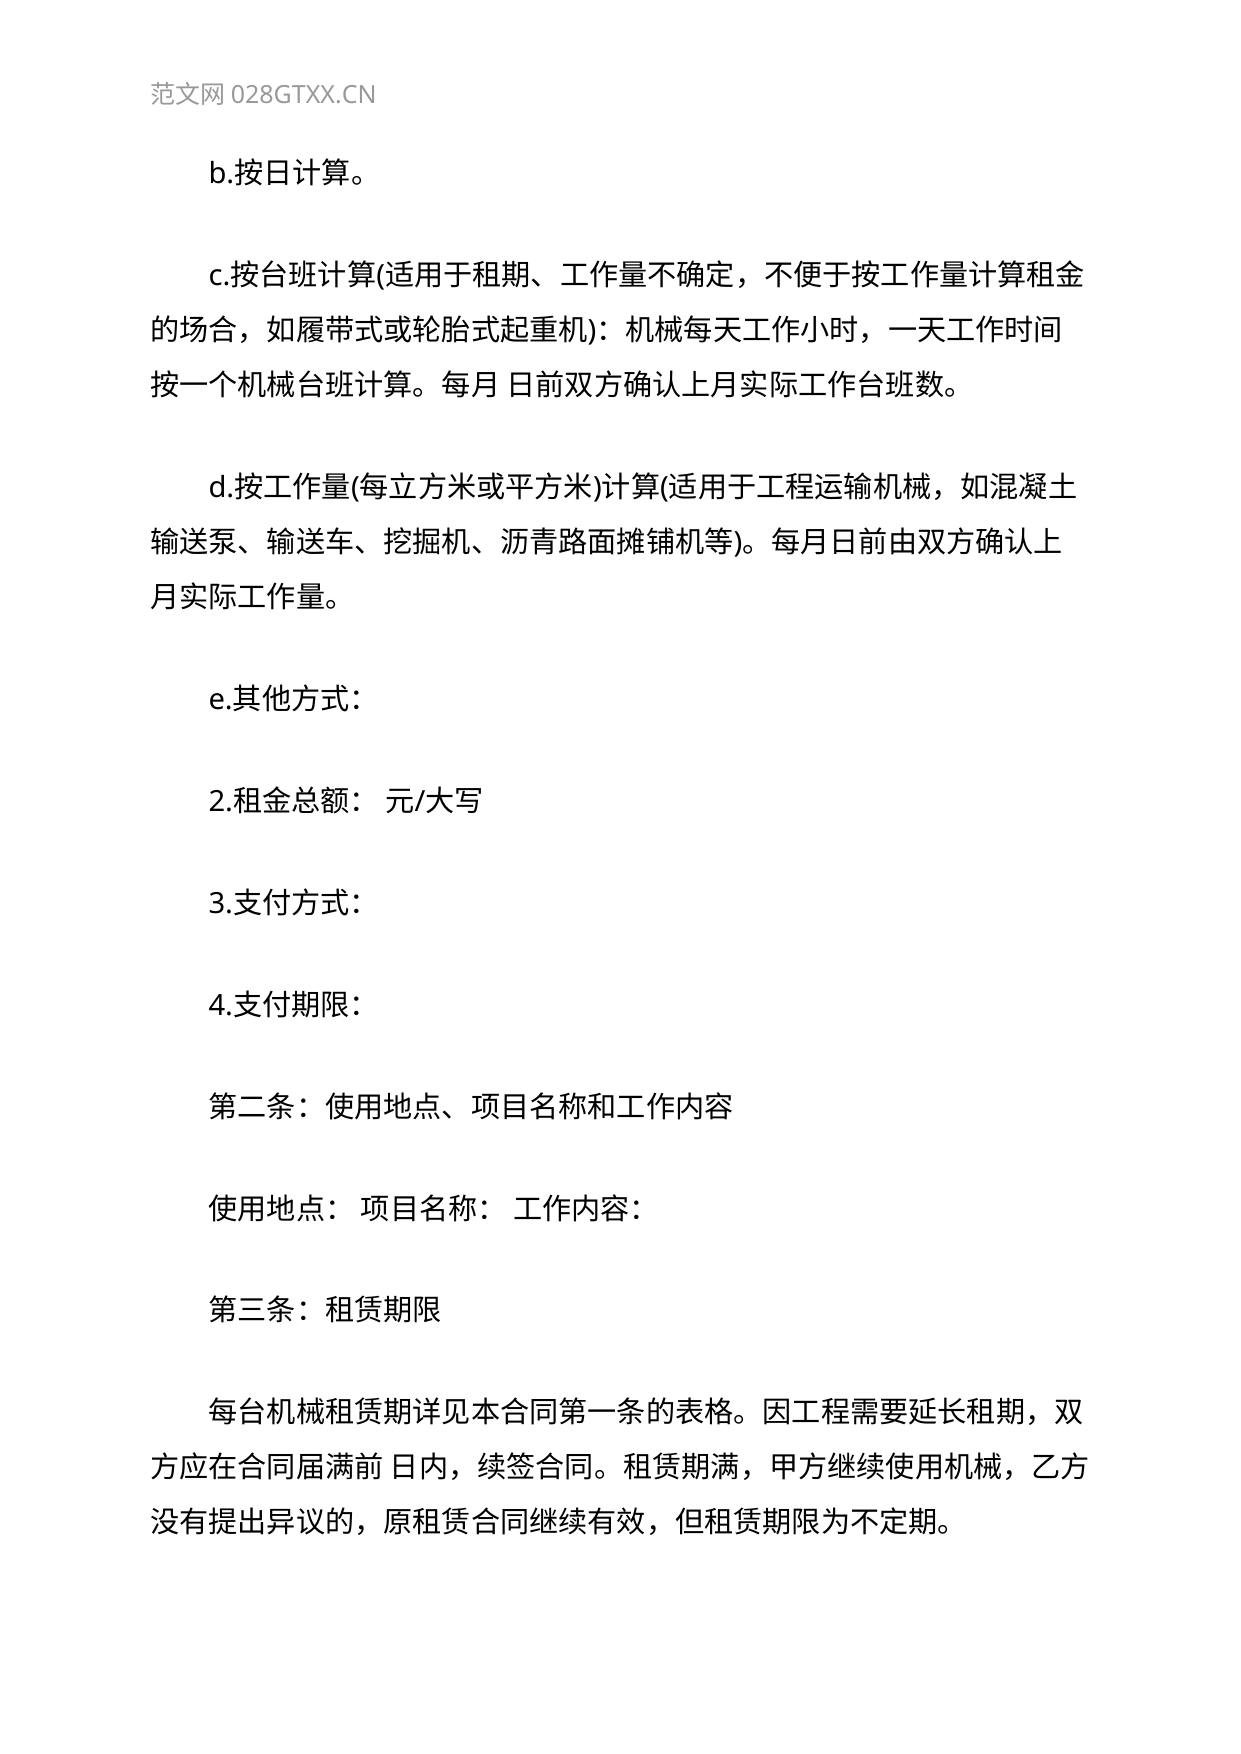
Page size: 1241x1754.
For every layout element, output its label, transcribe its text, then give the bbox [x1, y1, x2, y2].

text 4.支付期限： [150, 981, 1090, 1024]
text d.按工作量(每立方米或平方米)计算(适用于工程运输机械，如混凝土输送泵、输送车、挖掘机、沥青路面摊铺机等)。每月日前由双方确认上月实际工作量。 [150, 464, 1090, 616]
text b.按日计算。 [150, 150, 1090, 192]
text 每台机械租赁期详见本合同第一条的表格。因工程需要延长租期，双方应在合同届满前 日内，续签合同。租赁期满，甲方继续使用机械，乙方没有提出异议的，原租赁合同继续有效，但租赁期限为不定期。 [150, 1389, 1090, 1541]
text 使用地点： 项目名称： 工作内容： [150, 1185, 1090, 1227]
text 2.租金总额： 元/大写 [150, 777, 1090, 820]
text 第二条：使用地点、项目名称和工作内容 [150, 1083, 1090, 1126]
text e.其他方式： [150, 676, 1090, 718]
text 3.支付方式： [150, 879, 1090, 922]
text c.按台班计算(适用于租期、工作量不确定，不便于按工作量计算租金的场合，如履带式或轮胎式起重机)：机械每天工作小时，一天工作时间按一个机械台班计算。每月 日前双方确认上月实际工作台班数。 [150, 252, 1090, 404]
text 第三条：租赁期限 [150, 1287, 1090, 1329]
